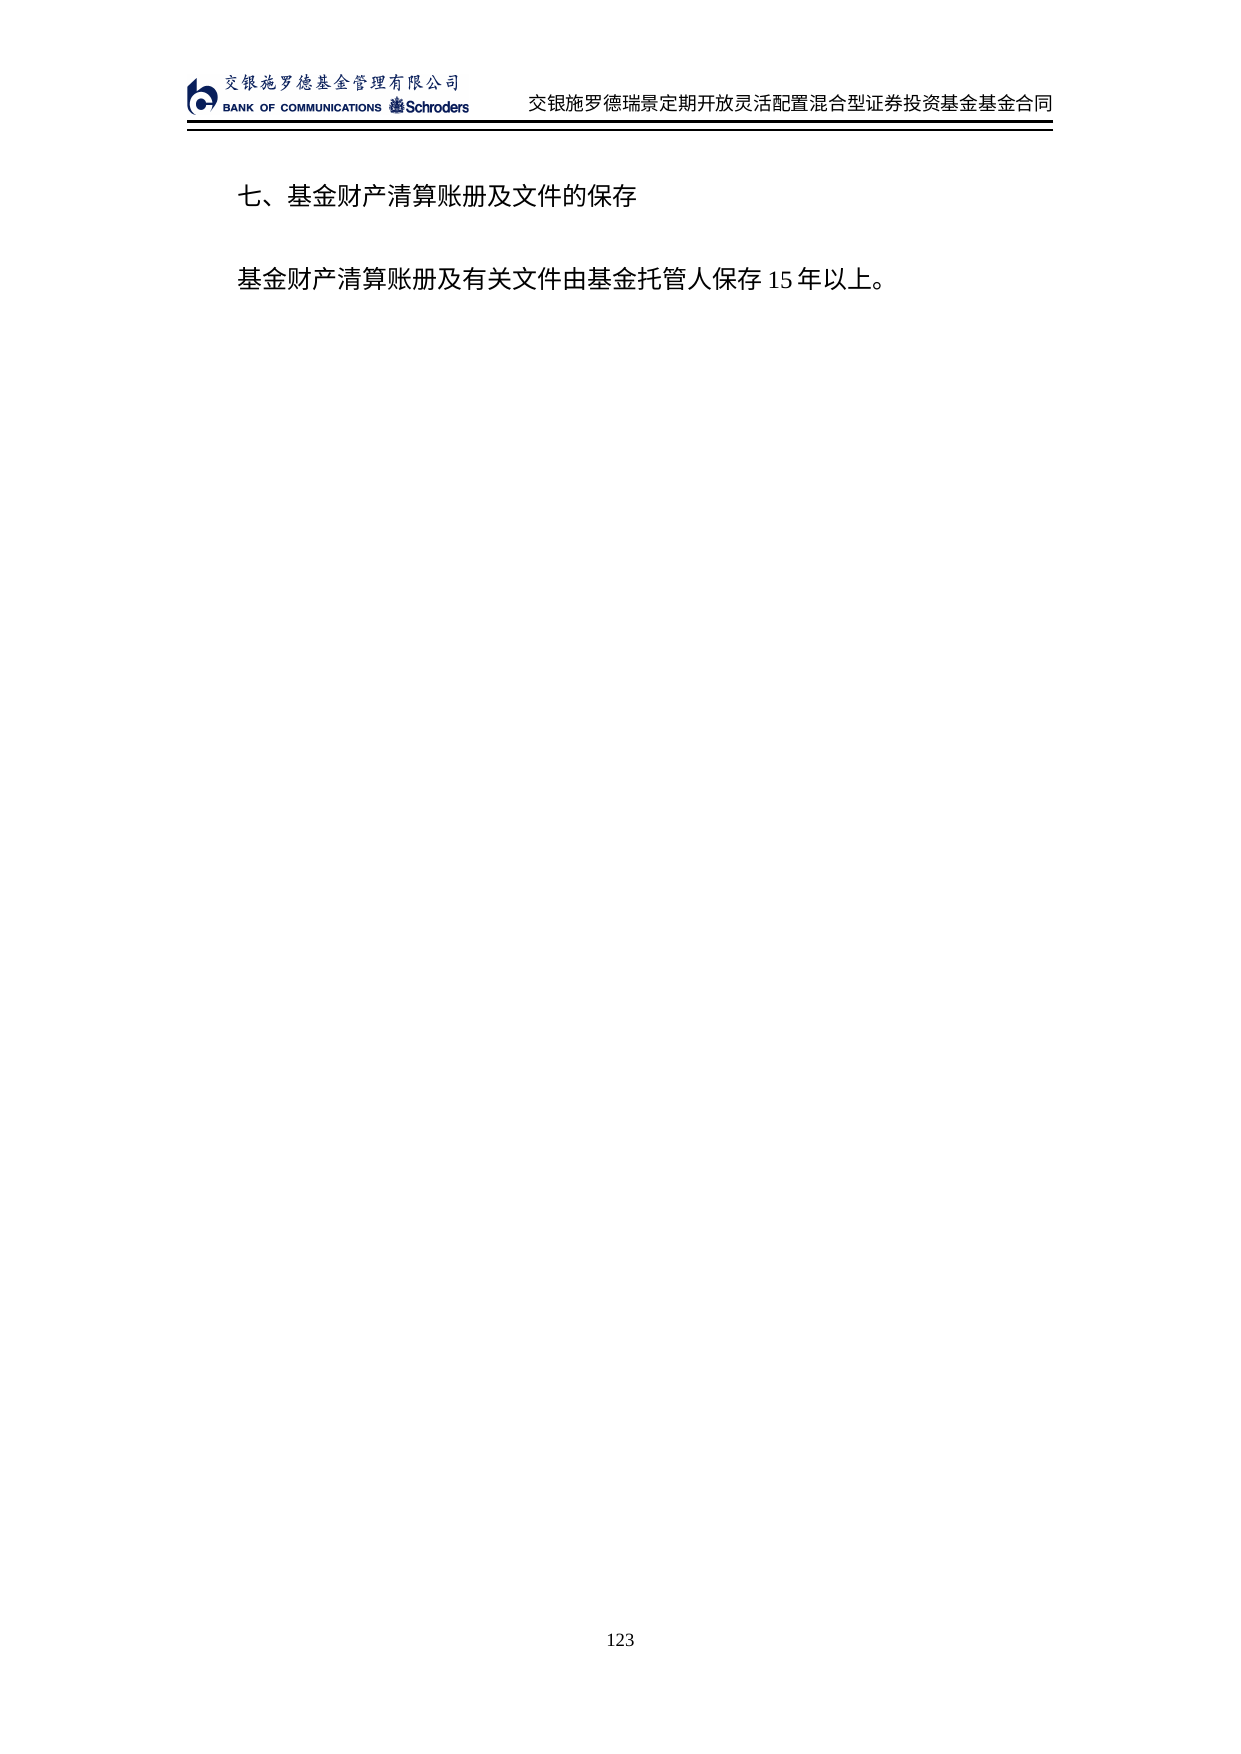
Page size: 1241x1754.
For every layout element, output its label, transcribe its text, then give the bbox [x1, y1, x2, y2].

text 七、基金财产清算账册及文件的保存 [187, 162, 1053, 227]
picture [187, 74, 469, 115]
text 基金财产清算账册及有关文件由基金托管人保存15年以上。 [187, 245, 1053, 310]
